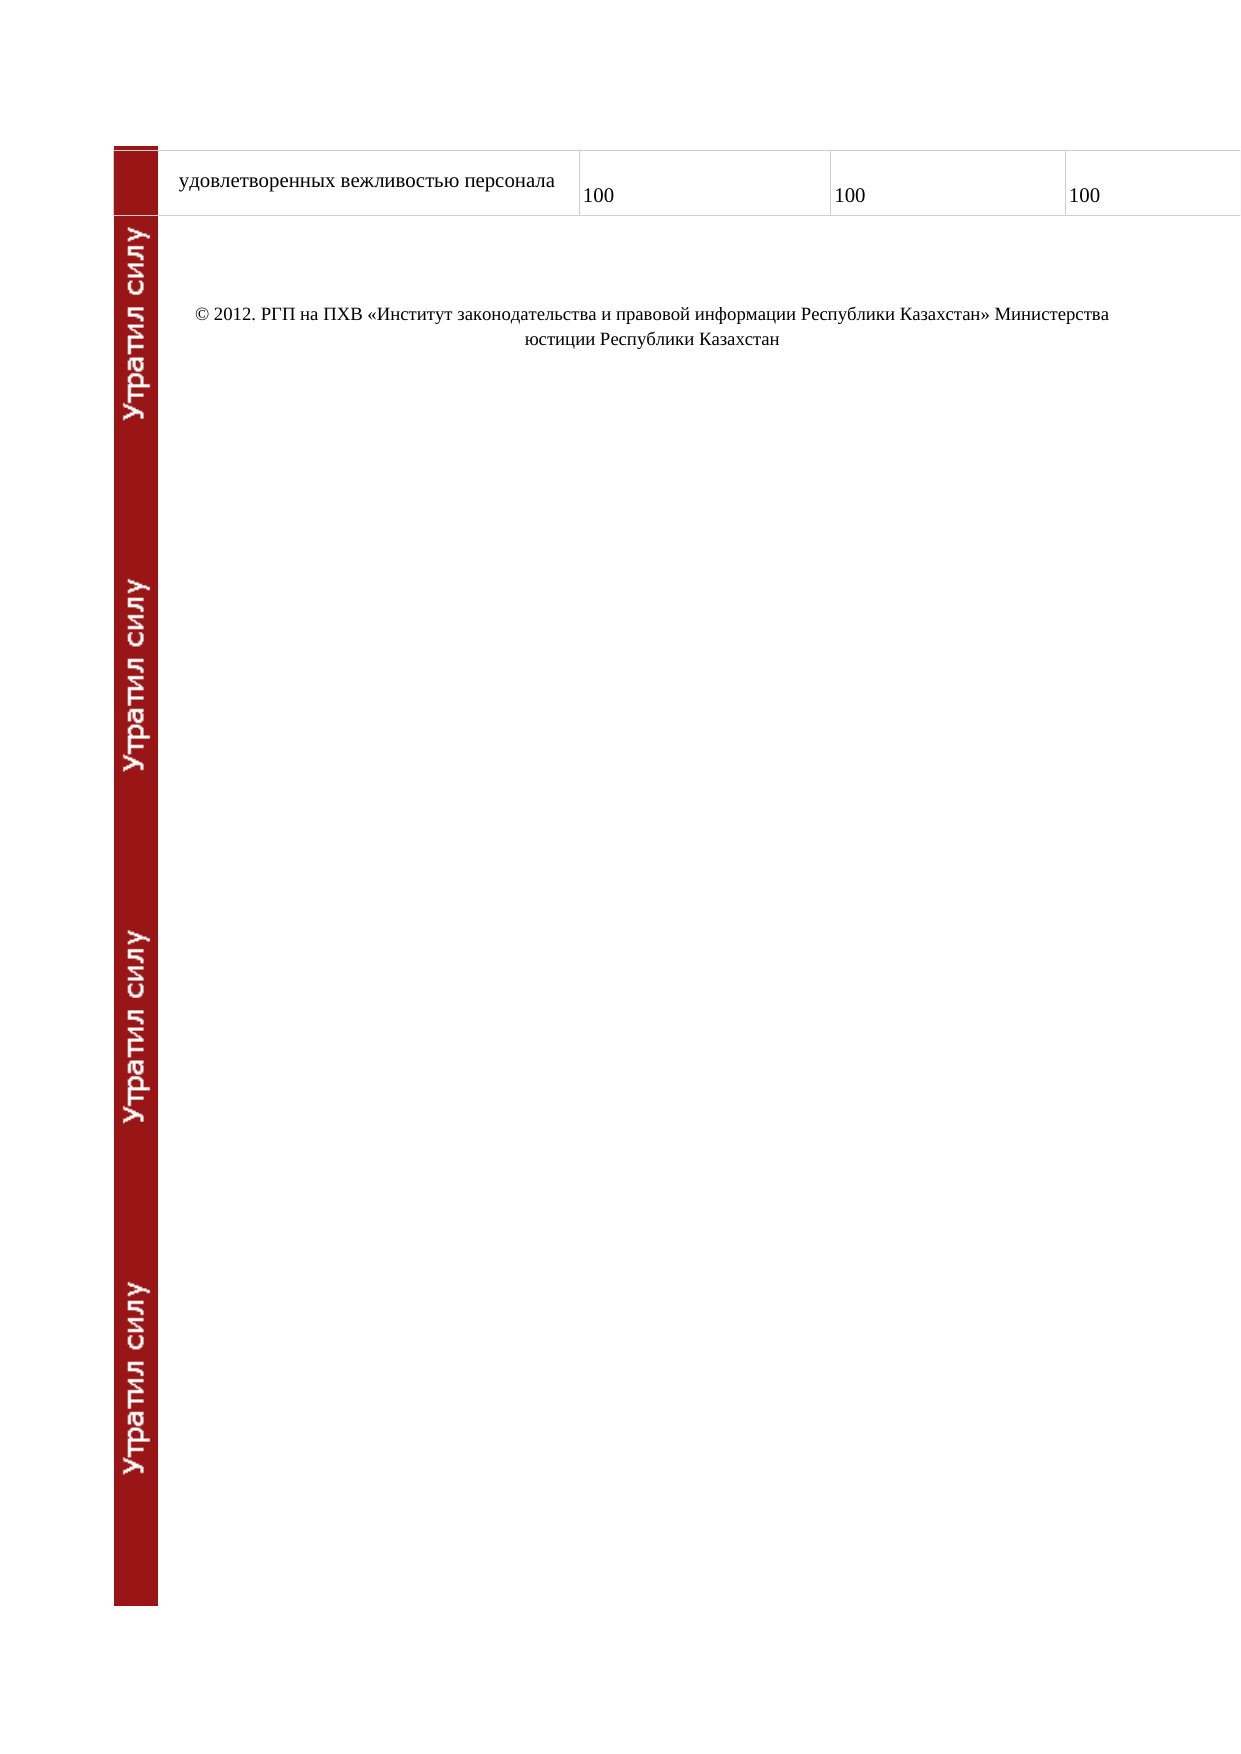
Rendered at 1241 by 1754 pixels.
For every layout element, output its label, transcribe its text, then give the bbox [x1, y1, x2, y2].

table_cell 100 [1066, 151, 1240, 214]
table_cell 5.1. % (доля) потребителей, удовлетворенных вежливостью персонала [114, 151, 579, 214]
table_cell 100 [580, 151, 830, 214]
text © 2012. РГП на ПХВ «Институт законодательства и правовой информации Республики Казахстан» Министерства юстиции Республики Казахстан [112, 303, 1128, 349]
table_cell 100 [831, 151, 1065, 214]
picture [114, 146, 158, 150]
picture [114, 216, 158, 303]
picture [114, 349, 158, 1606]
